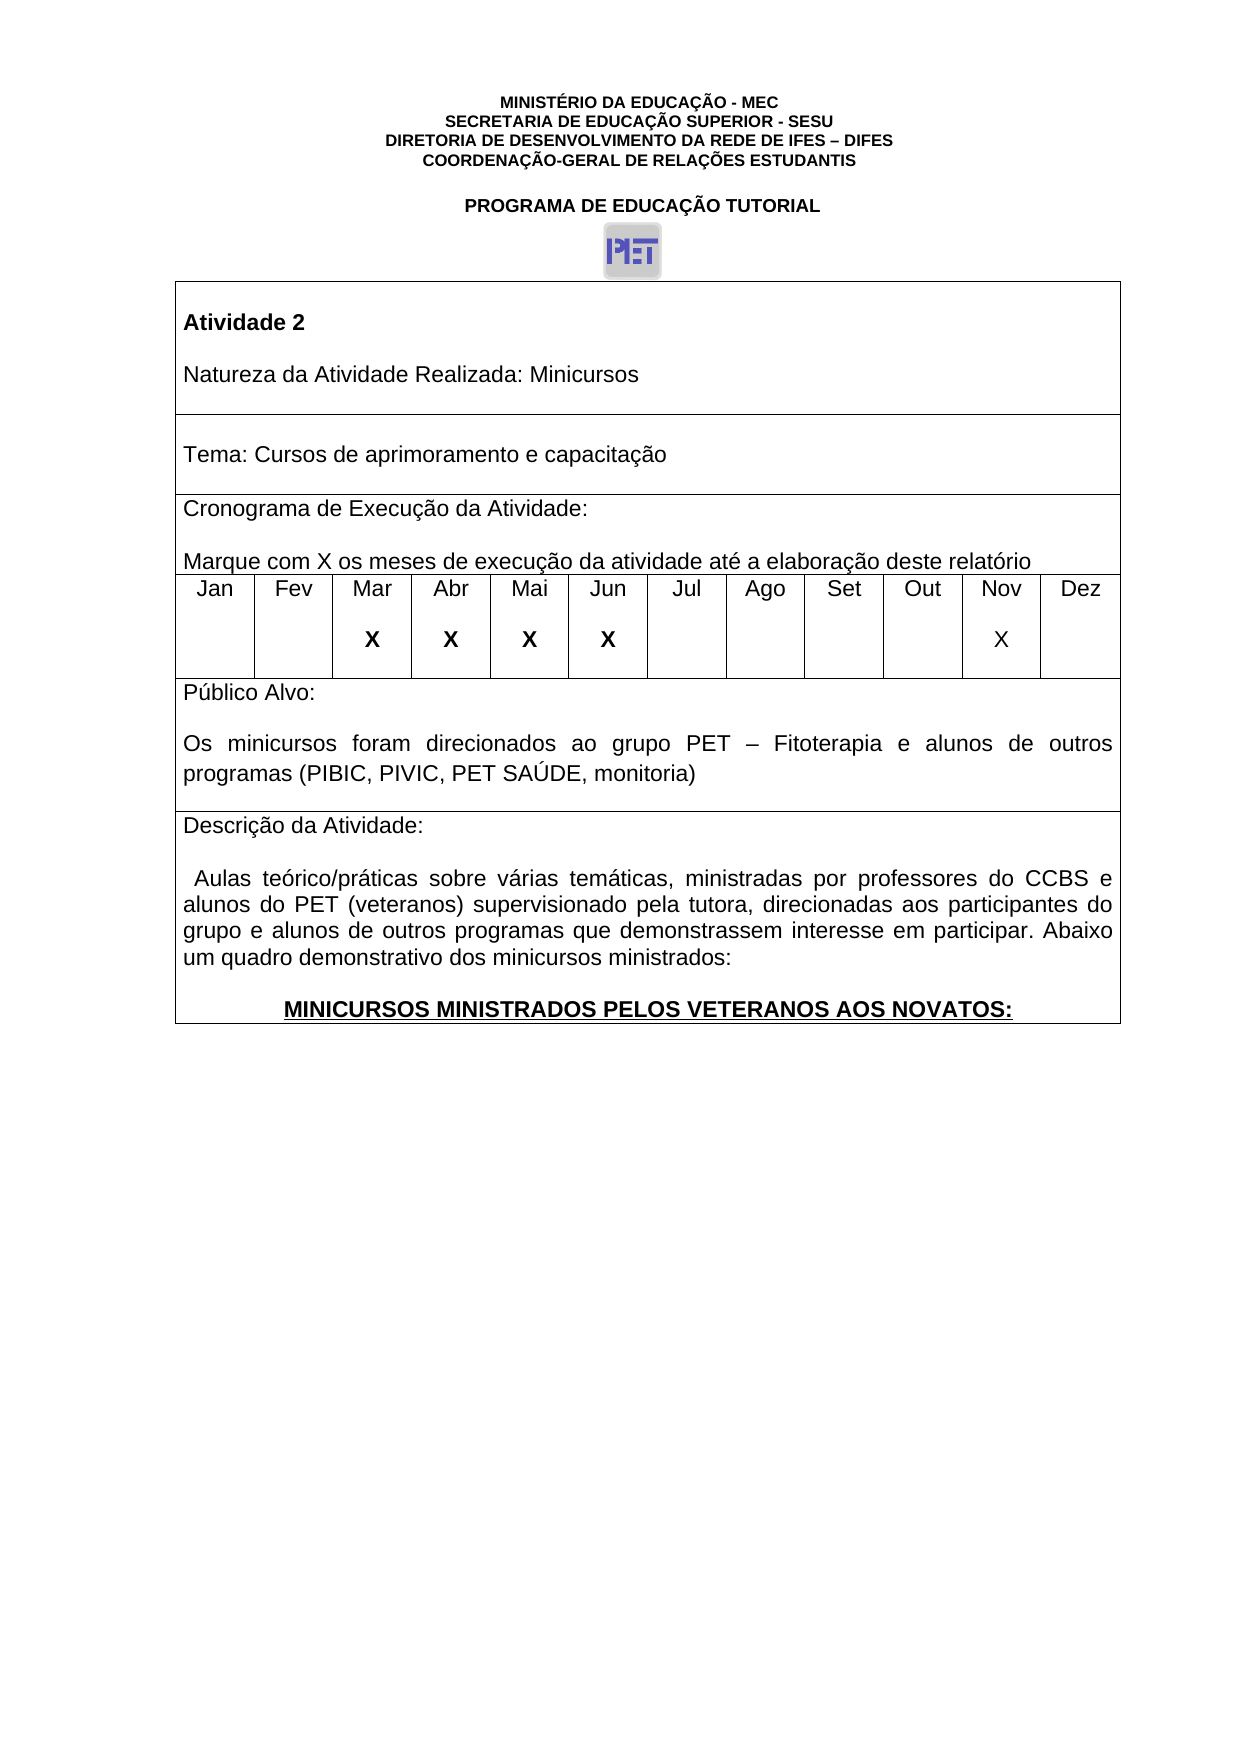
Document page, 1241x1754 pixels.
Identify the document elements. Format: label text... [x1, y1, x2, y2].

table_cell Ago [727, 575, 804, 677]
table_cell Público Alvo: Os minicursos foram direcionados ao grupo PET – Fitoterapia e alunos de outros programas (PIBIC, PIVIC, PET SAÚDE, monitoria) [176, 679, 1120, 811]
table_cell Atividade 2 Natureza da Atividade Realizada: Minicursos [176, 282, 1120, 414]
table_cell Fev [255, 575, 332, 677]
table_cell Nov X [963, 575, 1040, 677]
table_cell Cronograma de Execução da Atividade: Marque com X os meses de execução da atividade até a elaboração deste relatório [176, 495, 1120, 574]
table_cell Mai X [491, 575, 568, 677]
table_cell Jan [176, 575, 254, 677]
table_cell Out [884, 575, 962, 677]
table_cell Set [805, 575, 883, 677]
table_cell Abr X [412, 575, 490, 677]
table_cell Dez [1041, 575, 1120, 677]
table_cell Mar X [333, 575, 411, 677]
table_cell Jul [648, 575, 726, 677]
table_cell Tema: Cursos de aprimoramento e capacitação [176, 415, 1120, 494]
table_cell Descrição da Atividade: Aulas teórico/práticas sobre várias temáticas, ministradas por professores do CCBS e alunos do PET (veteranos) supervisionado pela tutora, direcionadas aos participantes do grupo e alunos de outros programas que demonstrassem interesse em participar. Abaixo um quadro demonstrativo dos minicursos ministrados: MINICURSOS MINISTRADOS PELOS VETERANOS AOS NOVATOS: Depois de toda esta formação, no dia 11/05/2013 os novos integrantes apresentaram um projeto de pesquisa de forma individual para uma banca formada pela tutora e 2 alunos veteranos do PET. Em alguns meses do ano de 2013 aconteceu na cidade João Pessoa alguns cursos pagos que eram de pleno interesse do PET, visto que, tratavam de bioestatística, medicina baseada em evidências, como escrever e submeter um artigo científico. Como os cursos eram caros para a realidade do grupo, então iam 2 alunos com a tutora e no fim de semana após, era repassado na forma de minicurso para os demais petianos, como demonstrado abaixo: Após os cursos supracitados, no dia 20/06/2013 houve a apresentação dos artigos produzidos pelos alunos veteranos. Minicursos voltados para população acadêmica em geral, sob a forma do:I workshop trabalhando a metodologia científica, onde logo após cada apresentação realizava-se exercícios com os participantes, com auxílios dos demais petianos (quando requisitada ajuda) e logo após discussão das respostas. [176, 812, 1120, 1023]
table_cell Jun X [569, 575, 647, 677]
picture [600, 221, 665, 281]
